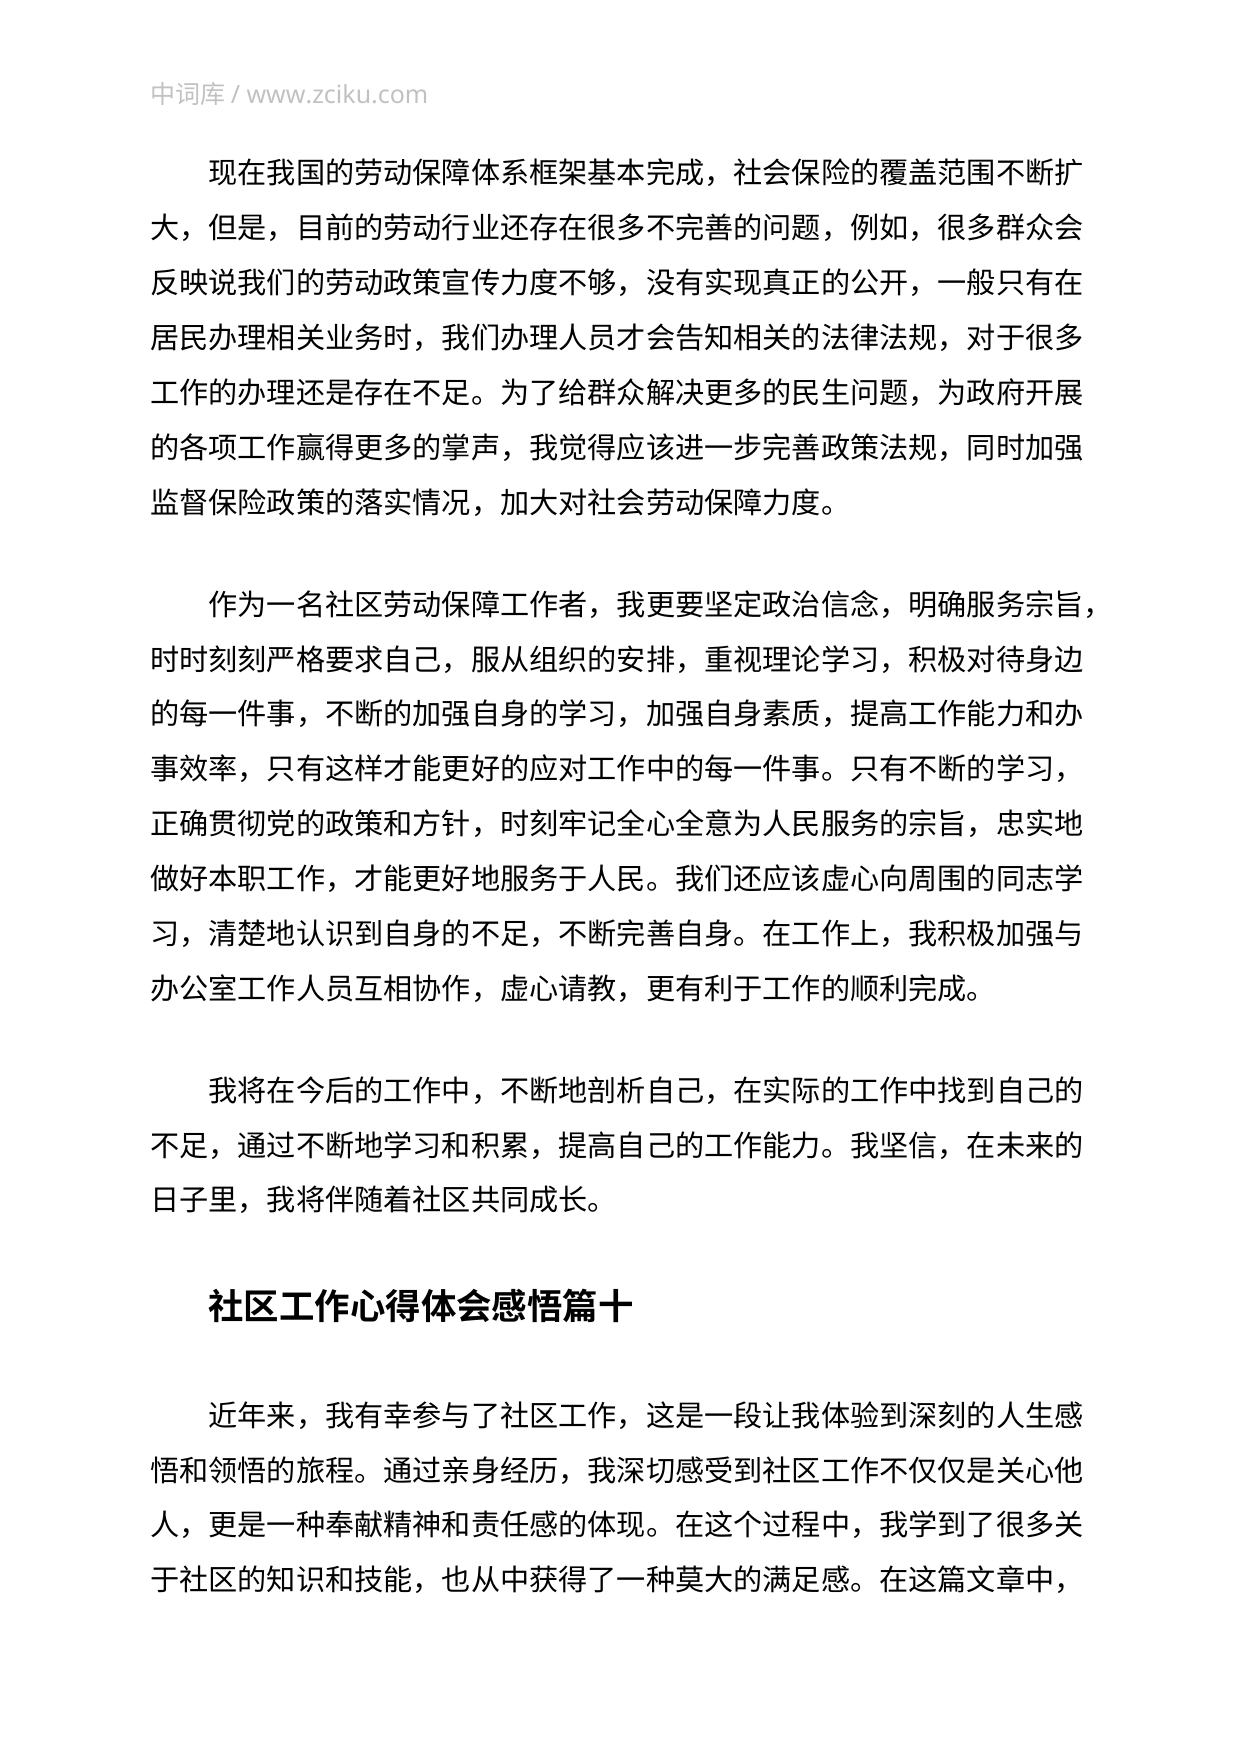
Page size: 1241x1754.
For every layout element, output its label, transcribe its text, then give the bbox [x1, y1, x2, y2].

text 作为一名社区劳动保障工作者，我更要坚定政治信念，明确服务宗旨，时时刻刻严格要求自己，服从组织的安排，重视理论学习，积极对待身边的每一件事，不断的加强自身的学习，加强自身素质，提高工作能力和办事效率，只有这样才能更好的应对工作中的每一件事。只有不断的学习，正确贯彻党的政策和方针，时刻牢记全心全意为人民服务的宗旨，忠实地做好本职工作，才能更好地服务于人民。我们还应该虚心向周围的同志学习，清楚地认识到自身的不足，不断完善自身。在工作上，我积极加强与办公室工作人员互相协作，虚心请教，更有利于工作的顺利完成。 [150, 581, 1090, 1008]
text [150, 1392, 1090, 1599]
text 我将在今后的工作中，不断地剖析自己，在实际的工作中找到自己的不足，通过不断地学习和积累，提高自己的工作能力。我坚信，在未来的日子里，我将伴随着社区共同成长。 [150, 1067, 1090, 1219]
text 现在我国的劳动保障体系框架基本完成，社会保险的覆盖范围不断扩大，但是，目前的劳动行业还存在很多不完善的问题，例如，很多群众会反映说我们的劳动政策宣传力度不够，没有实现真正的公开，一般只有在居民办理相关业务时，我们办理人员才会告知相关的法律法规，对于很多工作的办理还是存在不足。为了给群众解决更多的民生问题，为政府开展的各项工作赢得更多的掌声，我觉得应该进一步完善政策法规，同时加强监督保险政策的落实情况，加大对社会劳动保障力度。 [150, 150, 1090, 522]
text 社区工作心得体会感悟篇十 [150, 1279, 1090, 1330]
